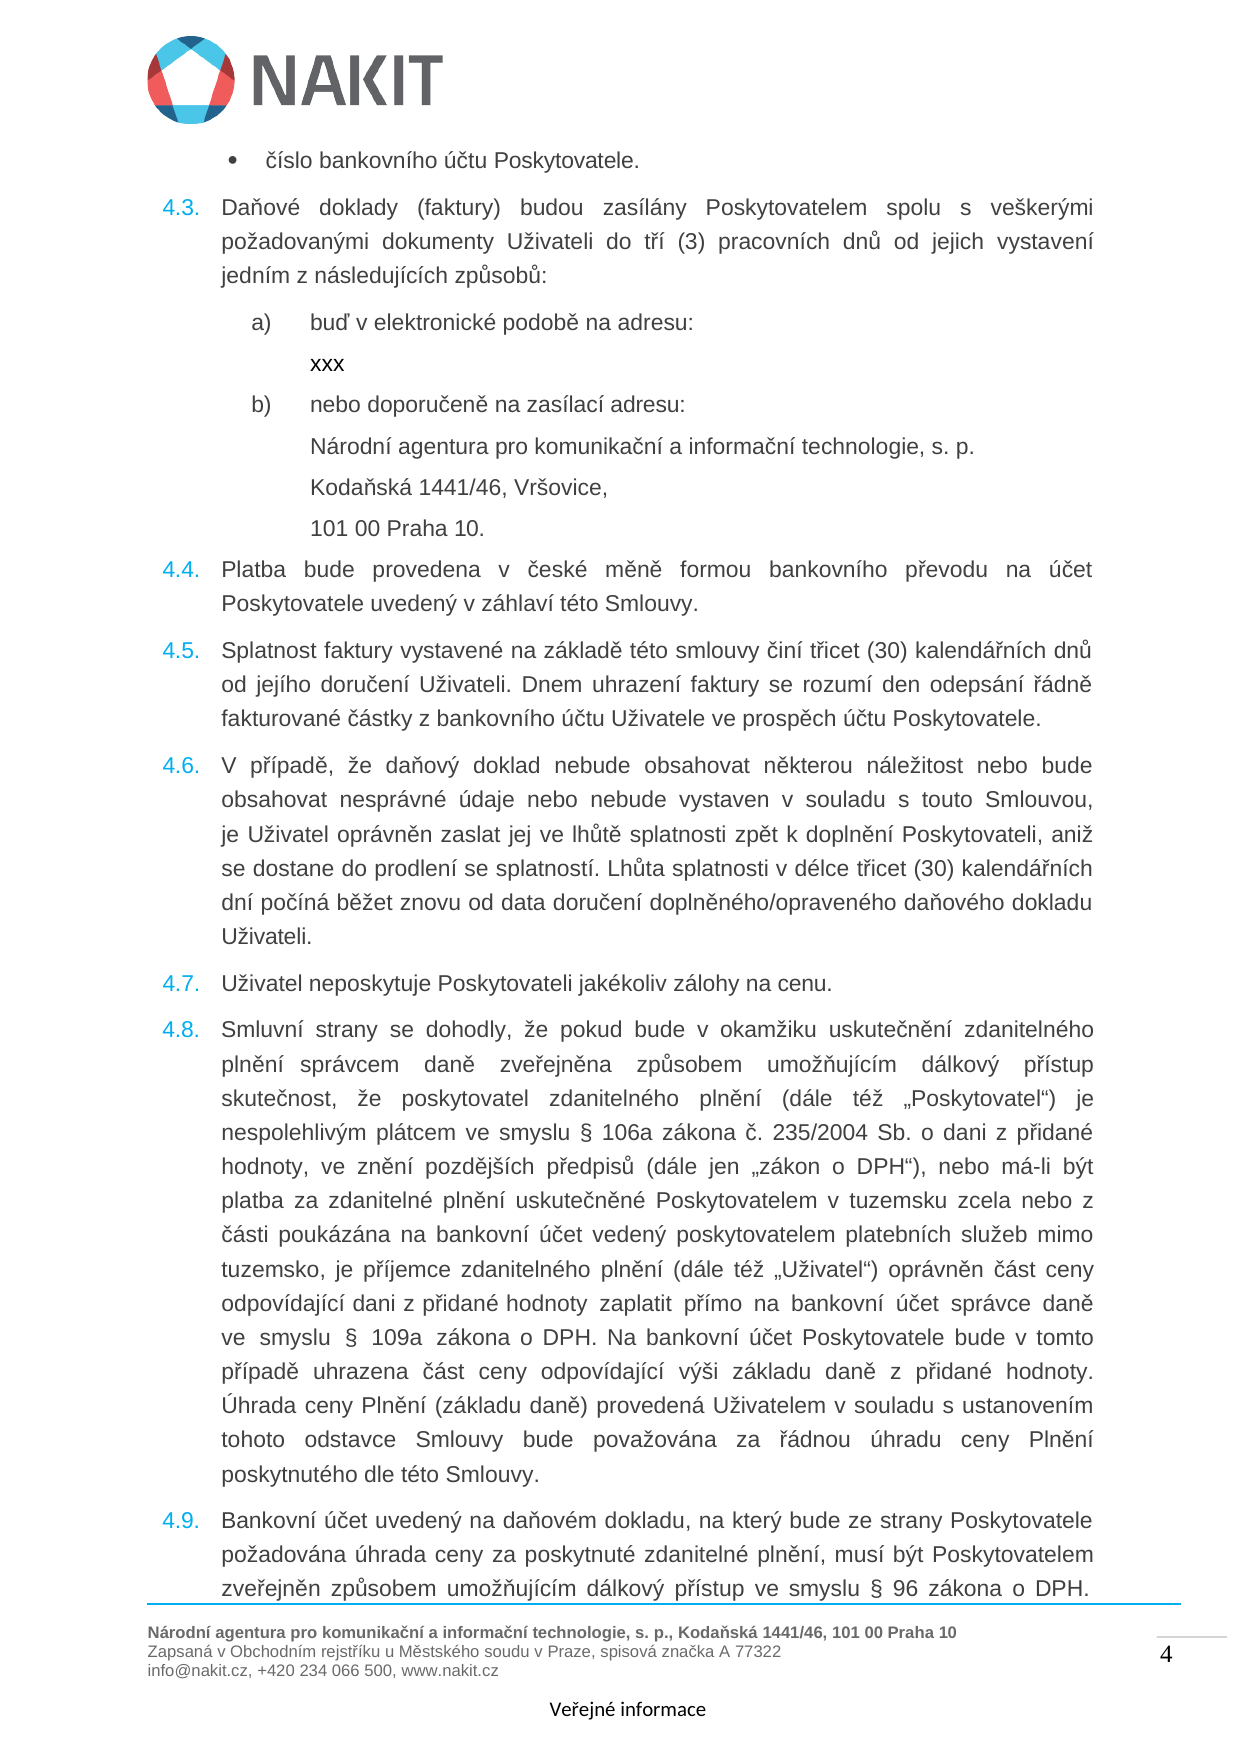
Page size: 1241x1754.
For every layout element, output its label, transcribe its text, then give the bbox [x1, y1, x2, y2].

list buď v elektronické podobě na adresu: xxx [251, 309, 694, 376]
list Splatnost faktury vystavené na základě této smlouvy činí třicet (30) kalendářních dnů od jejího doručení Uživateli. Dnem uhrazení faktury se rozumí den odepsání řádně fakturované částky z bankovního účtu Uživatele ve prospěch účtu Poskytovatele. [162, 637, 1093, 732]
text 101 00 Praha 10. [310, 515, 1105, 541]
list V případě, že daňový doklad nebude obsahovat některou náležitost nebo bude obsahovat nesprávné údaje nebo nebude vystaven v souladu s touto Smlouvou, je Uživatel oprávněn zaslat jej ve lhůtě splatnosti zpět k doplnění Poskytovateli, aniž se dostane do prodlení se splatností. Lhůta splatnosti v délce třicet (30) kalendářních dní počíná běžet znovu od data doručení doplněného/opraveného daňového dokladu Uživateli. [162, 752, 1093, 949]
text Národní agentura pro komunikační a informační technologie, s. p. Kodaňská 1441/46, Vršovice, [310, 433, 975, 500]
list nebo doporučeně na zasílací adresu: [251, 391, 1105, 417]
list Smluvní strany se dohodly, že pokud bude v okamžiku uskutečnění zdanitelného plnění správcem daně zveřejněna způsobem umožňujícím dálkový přístup skutečnost, že poskytovatel zdanitelného plnění (dále též „Poskytovatel“) je nespolehlivým plátcem ve smyslu § 106a zákona č. 235/2004 Sb. o dani z přidané hodnoty, ve znění pozdějších předpisů (dále jen „zákon o DPH“), nebo má-li být platba za zdanitelné plnění uskutečněné Poskytovatelem v tuzemsku zcela nebo z části poukázána na bankovní účet vedený poskytovatelem platebních služeb mimo tuzemsko, je příjemce zdanitelného plnění (dále též „Uživatel“) oprávněn část ceny odpovídající dani z přidané hodnoty zaplatit přímo na bankovní účet správce daně ve smyslu § 109a zákona o DPH. Na bankovní účet Poskytovatele bude v tomto případě uhrazena část ceny odpovídající výši základu daně z přidané hodnoty. Úhrada ceny Plnění (základu daně) provedená Uživatelem v souladu s ustanovením tohoto odstavce Smlouvy bude považována za řádnou úhradu ceny Plnění poskytnutého dle této Smlouvy. [162, 1016, 1094, 1487]
list Uživatel neposkytuje Poskytovateli jakékoliv zálohy na cenu. [162, 969, 1105, 996]
list Daňové doklady (faktury) budou zasílány Poskytovatelem spolu s veškerými požadovanými dokumenty Uživateli do tří (3) pracovních dnů od jejich vystavení jedním z následujících způsobů: [162, 194, 1094, 288]
picture [147, 36, 443, 124]
list číslo bankovního účtu Poskytovatele. [228, 147, 1105, 173]
list Platba bude provedena v české měně formou bankovního převodu na účet Poskytovatele uvedený v záhlaví této Smlouvy. [162, 556, 1093, 617]
list Bankovní účet uvedený na daňovém dokladu, na který bude ze strany Poskytovatele požadována úhrada ceny za poskytnuté zdanitelné plnění, musí být Poskytovatelem zveřejněn způsobem umožňujícím dálkový přístup ve smyslu § 96 zákona o DPH. [162, 1507, 1094, 1602]
